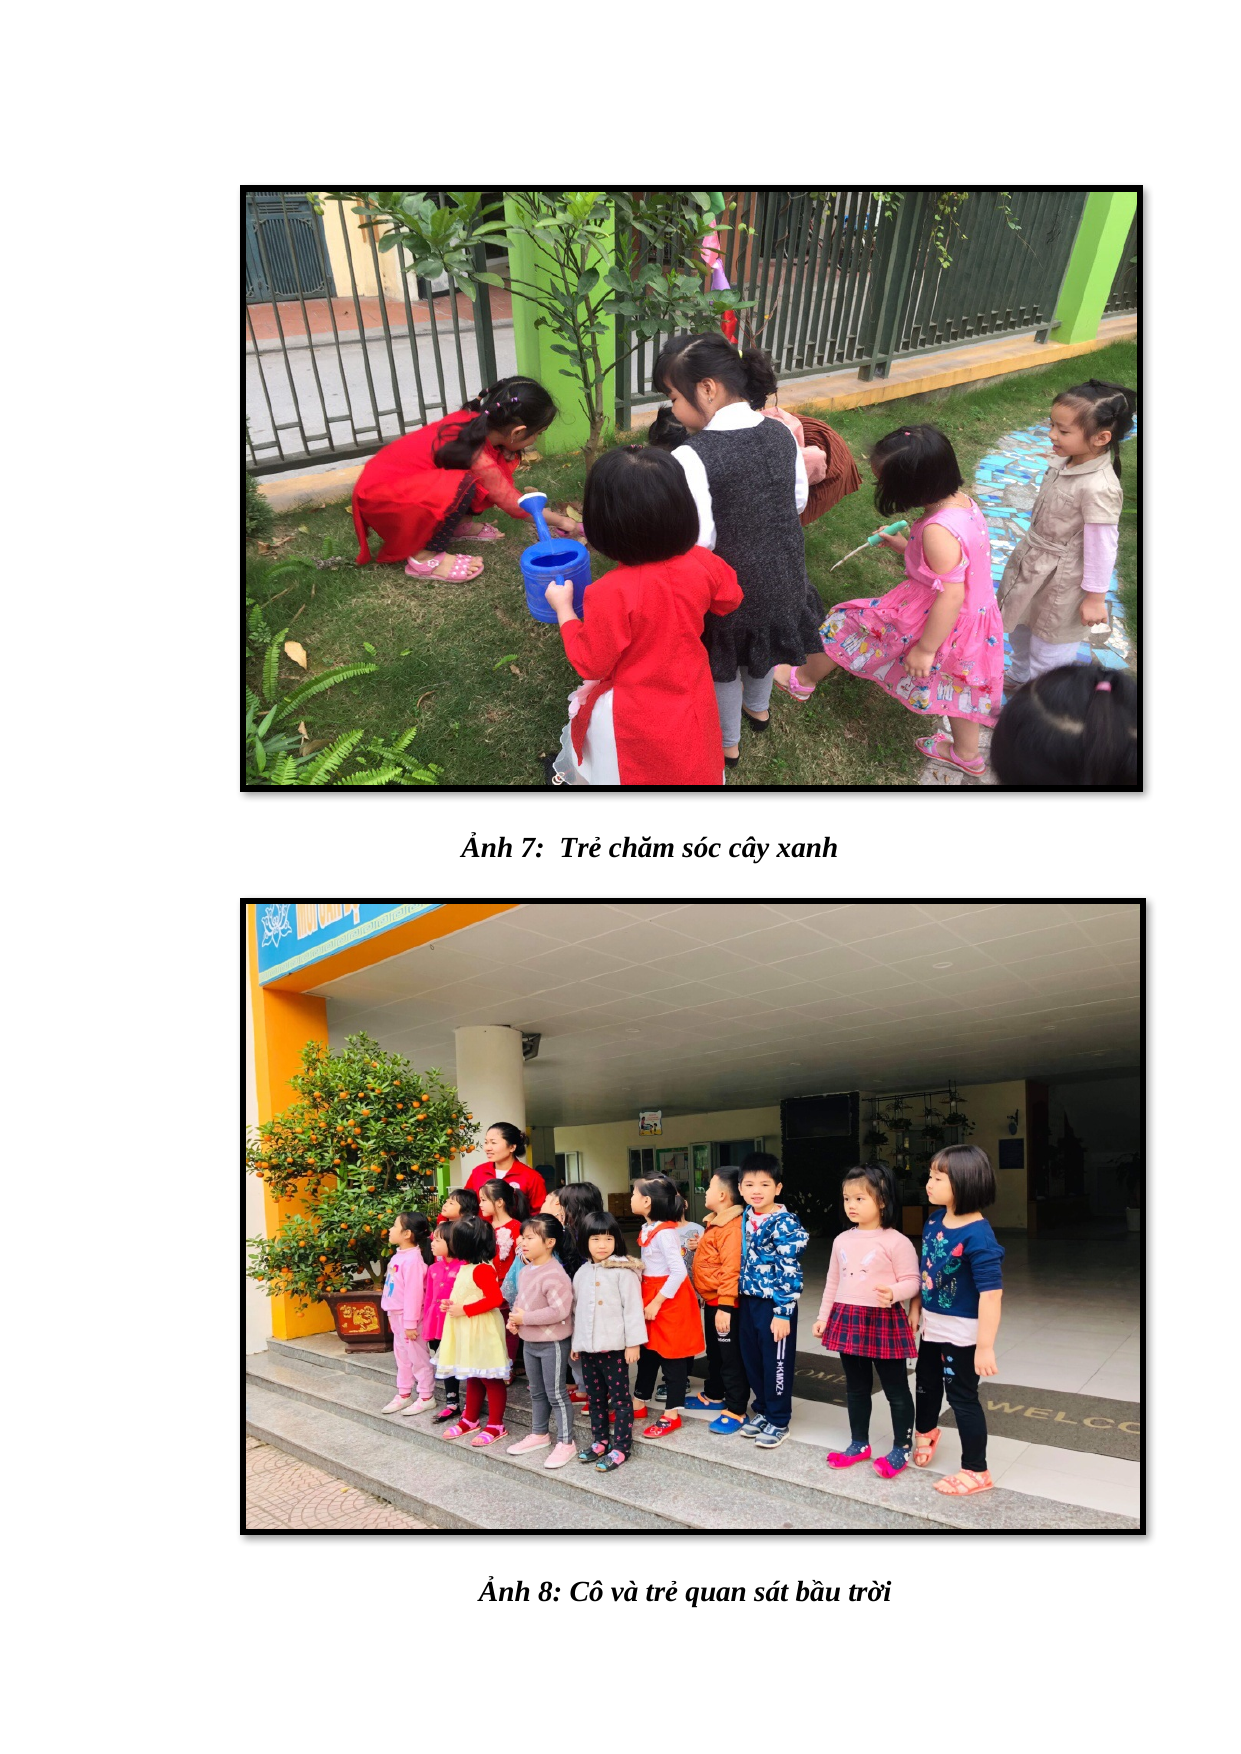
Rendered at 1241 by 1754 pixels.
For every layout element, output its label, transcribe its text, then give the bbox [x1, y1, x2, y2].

picture [246, 904, 1140, 1529]
text Ảnh 8: Cô và trẻ quan sát bầu trời [177, 1574, 1122, 1608]
picture [246, 192, 1137, 785]
text Ảnh 7: Trẻ chăm sóc cây xanh [177, 831, 1122, 864]
